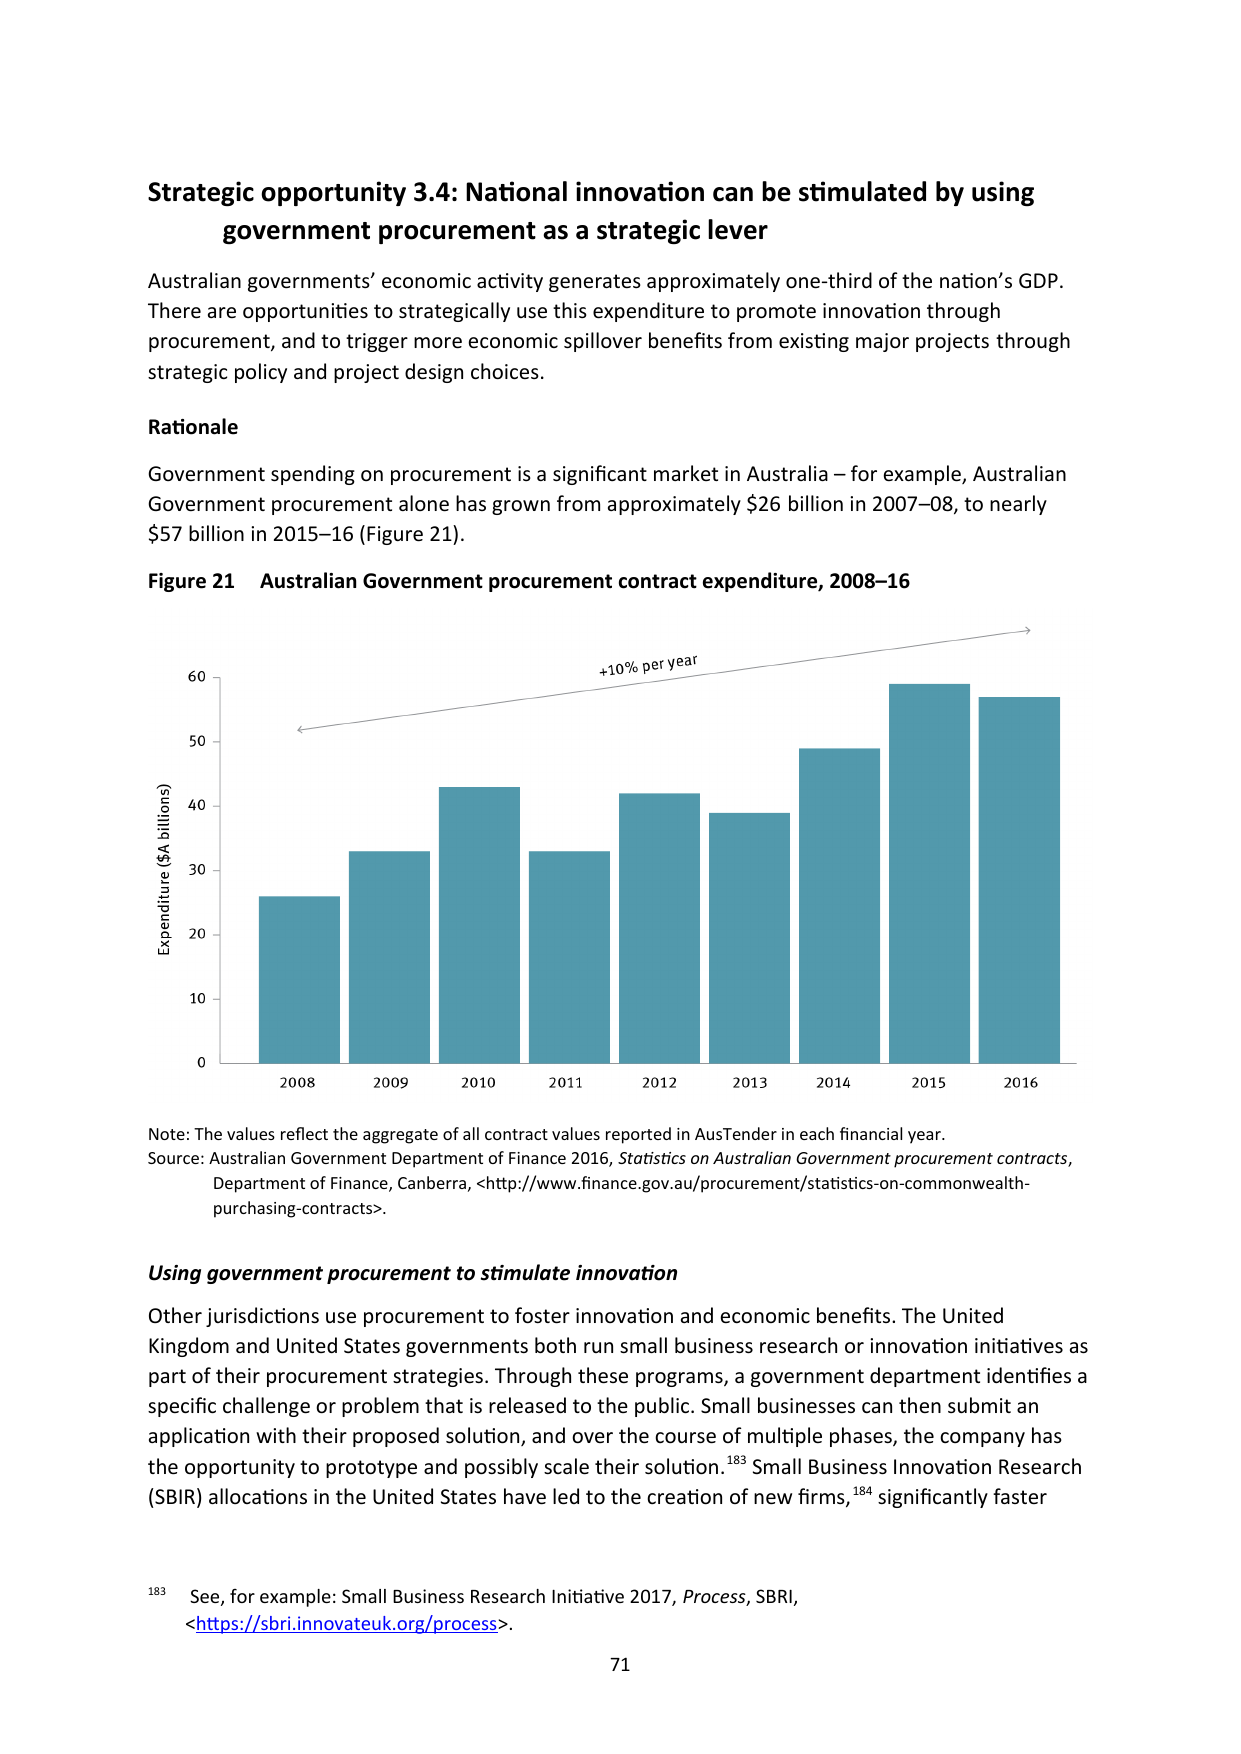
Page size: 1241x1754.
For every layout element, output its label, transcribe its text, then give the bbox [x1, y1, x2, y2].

text Source: Australian Government Department of Finance 2016, Statistics on Australian Government procurement contracts, Department of Finance, Canberra, <http://www.finance.gov.au/procurement/statistics-on-commonwealth-purchasing-contracts>. [148, 1147, 1092, 1219]
subtitle Strategic opportunity 3.4: National innovation can be stimulated by using government procurement as a strategic lever [148, 173, 1092, 247]
text Australian governments’ economic activity generates approximately one-third of the nation’s GDP. There are opportunities to strategically use this expenditure to promote innovation through procurement, and to trigger more economic spillover benefits from existing major projects through strategic policy and project design choices. [148, 266, 1092, 385]
picture [147, 608, 1093, 1103]
text Figure 21 Australian Government procurement contract expenditure, 2008–16 [148, 566, 1092, 594]
subtitle Rationale [148, 412, 1092, 440]
text Government spending on procurement is a significant market in Australia – for example, Australian Government procurement alone has grown from approximately $26 billion in 2007–08, to nearly $57 billion in 2015–16 (Figure 21). [148, 459, 1092, 547]
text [148, 1301, 1092, 1510]
subtitle Using government procurement to stimulate innovation [148, 1258, 1092, 1286]
text Note: The values reflect the aggregate of all contract values reported in AusTender in each financial year. [148, 1122, 1092, 1145]
